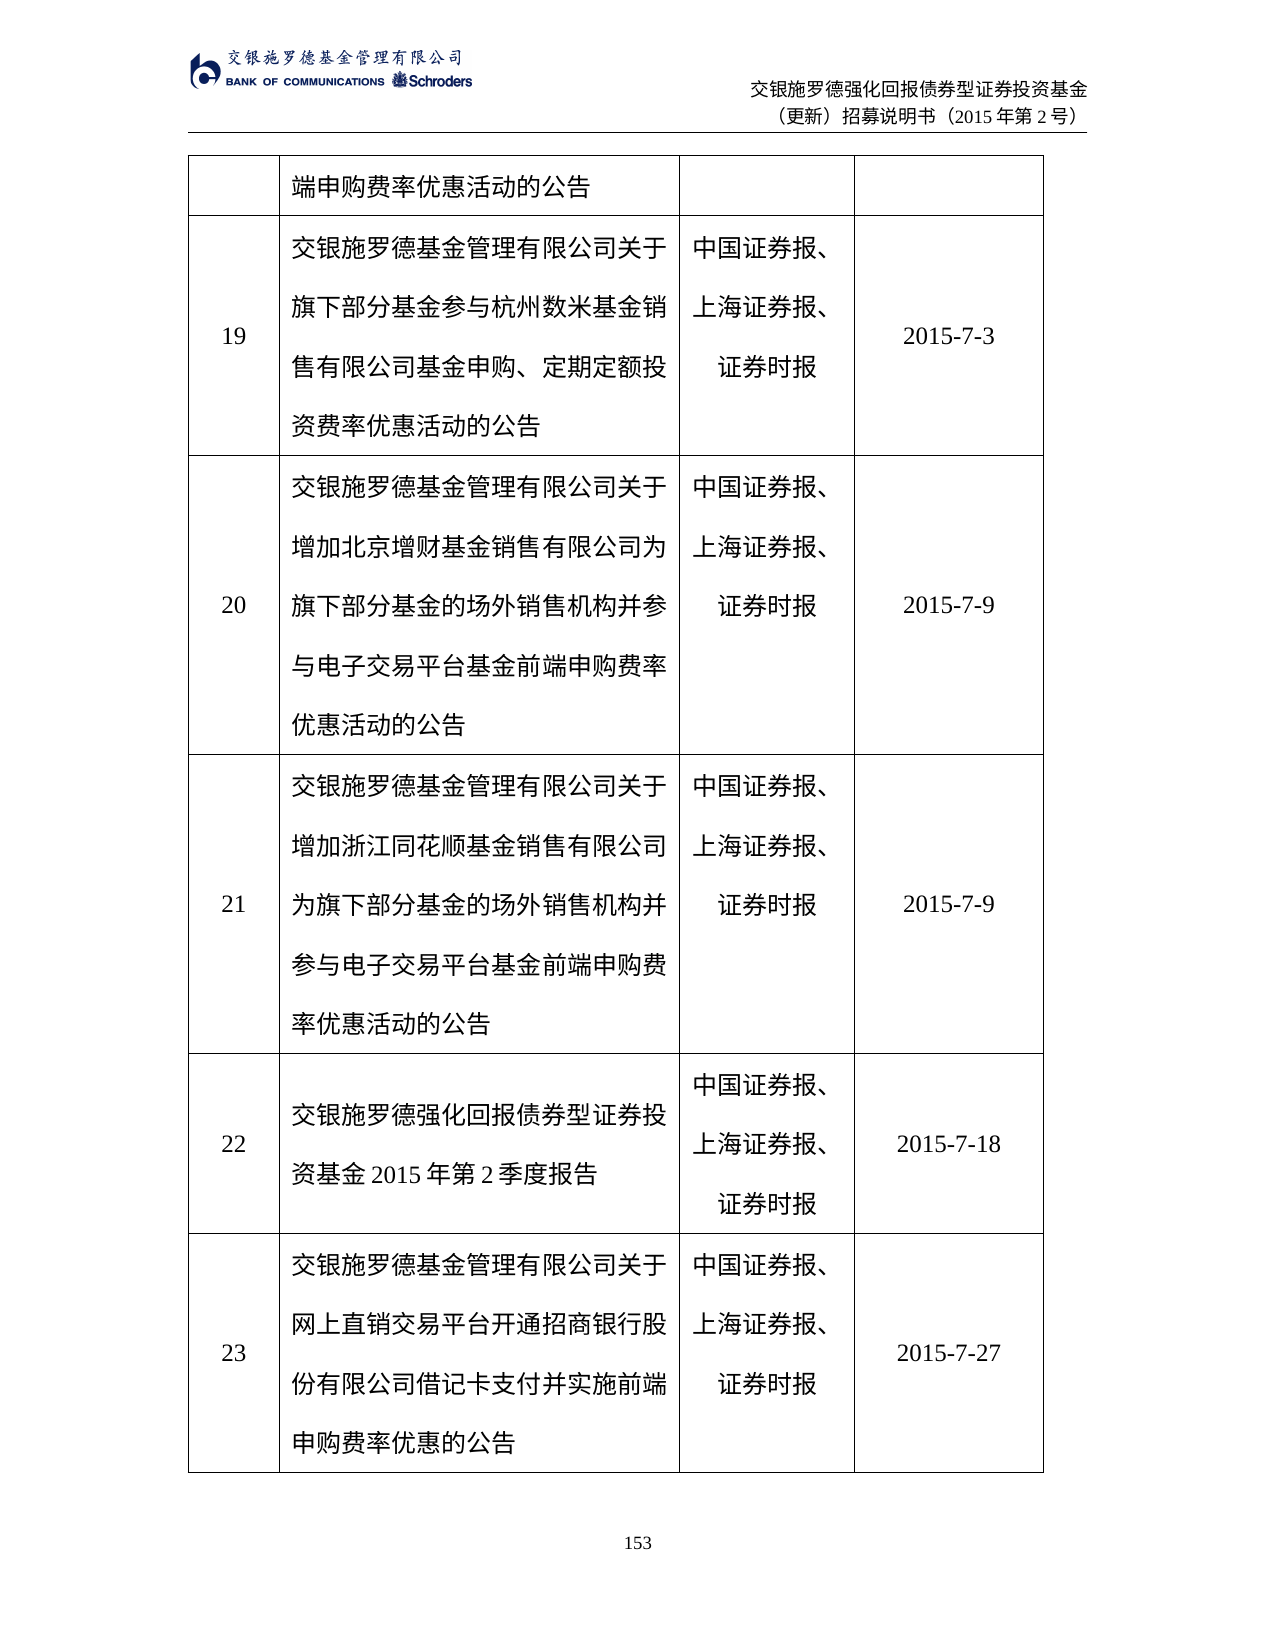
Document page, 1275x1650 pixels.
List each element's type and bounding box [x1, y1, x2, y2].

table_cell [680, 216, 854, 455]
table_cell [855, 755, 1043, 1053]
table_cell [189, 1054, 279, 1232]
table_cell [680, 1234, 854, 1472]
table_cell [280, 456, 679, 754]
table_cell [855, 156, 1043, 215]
picture [190, 50, 472, 89]
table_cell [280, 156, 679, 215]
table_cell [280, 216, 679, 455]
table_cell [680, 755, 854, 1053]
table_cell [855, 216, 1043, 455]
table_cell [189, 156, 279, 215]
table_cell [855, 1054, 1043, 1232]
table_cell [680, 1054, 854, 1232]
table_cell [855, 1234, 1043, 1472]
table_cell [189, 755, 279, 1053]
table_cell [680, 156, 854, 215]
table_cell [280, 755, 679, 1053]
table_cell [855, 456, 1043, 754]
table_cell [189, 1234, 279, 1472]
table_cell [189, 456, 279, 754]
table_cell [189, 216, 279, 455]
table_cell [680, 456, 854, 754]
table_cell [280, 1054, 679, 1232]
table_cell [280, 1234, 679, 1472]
